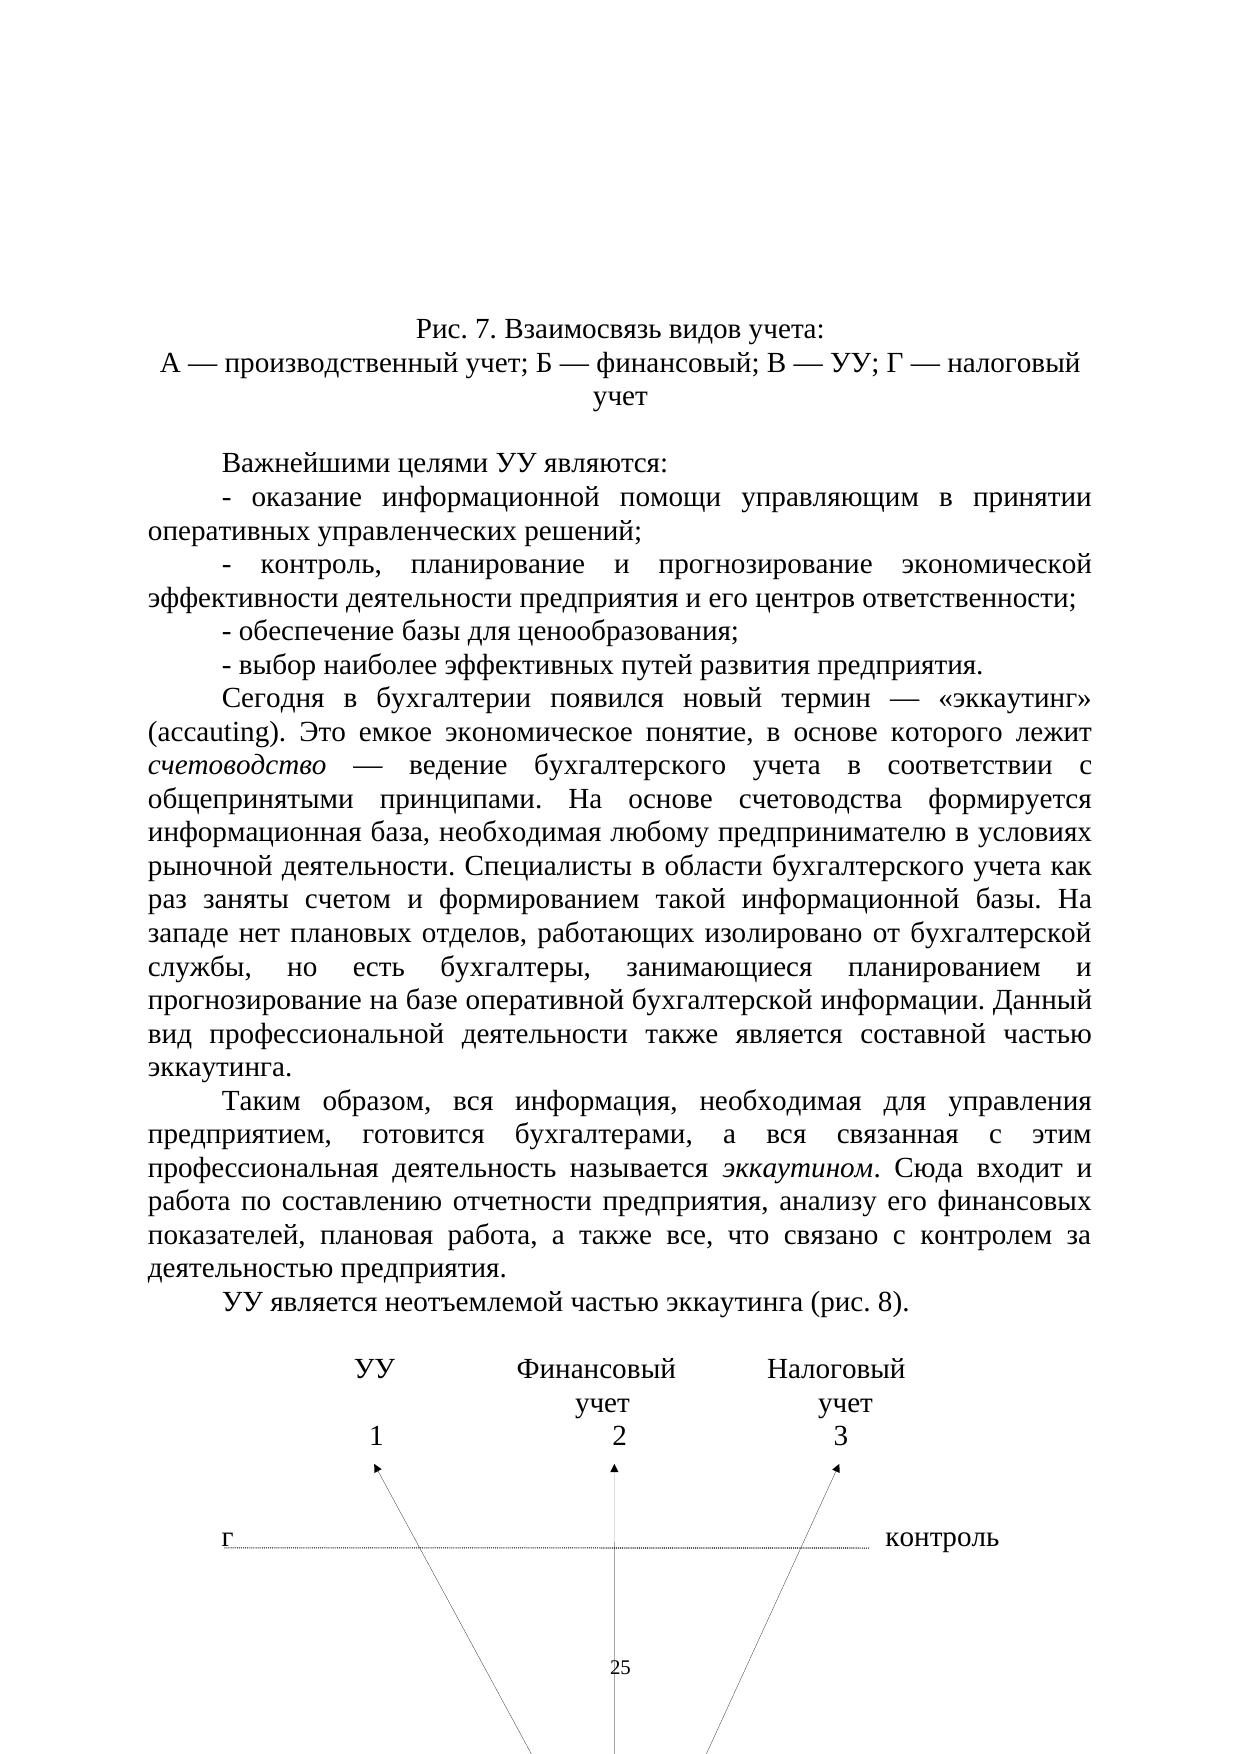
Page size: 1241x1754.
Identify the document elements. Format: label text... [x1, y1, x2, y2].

text учет учет [148, 1385, 1092, 1418]
text Сегодня в бухгалтерии появился новый термин — «эккаутинг» (accauting). Это емкое экономическое понятие, в основе которого лежит счетоводство — ведение бухгалтерского учета в соответствии с общепринятыми принципами. На основе счетоводства формируется информационная база, необходимая любому предпринимателю в условиях рыночной деятельности. Специалисты в области бухгалтерского учета как раз заняты счетом и формированием такой информационной базы. На западе нет плановых отделов, работающих изолировано от бухгалтерской службы, но есть бухгалтеры, занимающиеся планированием и прогнозирование на базе оперативной бухгалтерской информации. Данный вид профессиональной деятельности также является составной частью эккаутинга. [148, 680, 1092, 1083]
text - обеспечение базы для ценообразования; [148, 613, 1092, 647]
text УУ Финансовый Налоговый [148, 1351, 1092, 1385]
text Таким образом, вся информация, необходимая для управления предприятием, готовится бухгалтерами, а вся связанная с этим профессиональная деятельность называется эккаутином. Сюда входит и работа по составлению отчетности предприятия, анализу его финансовых показателей, плановая работа, а также все, что связано с контролем за деятельностью предприятия. [148, 1083, 1092, 1284]
text г контроль [405, 1519, 614, 1552]
text г контроль [615, 1519, 813, 1552]
text - контроль, планирование и прогнозирование экономической эффективности деятельности предприятия и его центров ответственности; [148, 546, 1092, 613]
text Важнейшими целями УУ являются: [148, 446, 1092, 479]
text - выбор наиболее эффективных путей развития предприятия. [148, 647, 1092, 680]
text А — производственный учет; Б — финансовый; В — УУ; Г — налоговый учет [148, 345, 1092, 412]
text 1 2 3 [148, 1418, 1092, 1452]
text г контроль [148, 1519, 421, 1552]
text УУ является неотъемлемой частью эккаутинга (рис. 8). [148, 1284, 1092, 1318]
text г контроль [800, 1519, 1092, 1552]
text - оказание информационной помощи управляющим в принятии оперативных управленческих решений; [148, 479, 1092, 546]
text Рис. 7. Взаимосвязь видов учета: [148, 311, 1092, 345]
